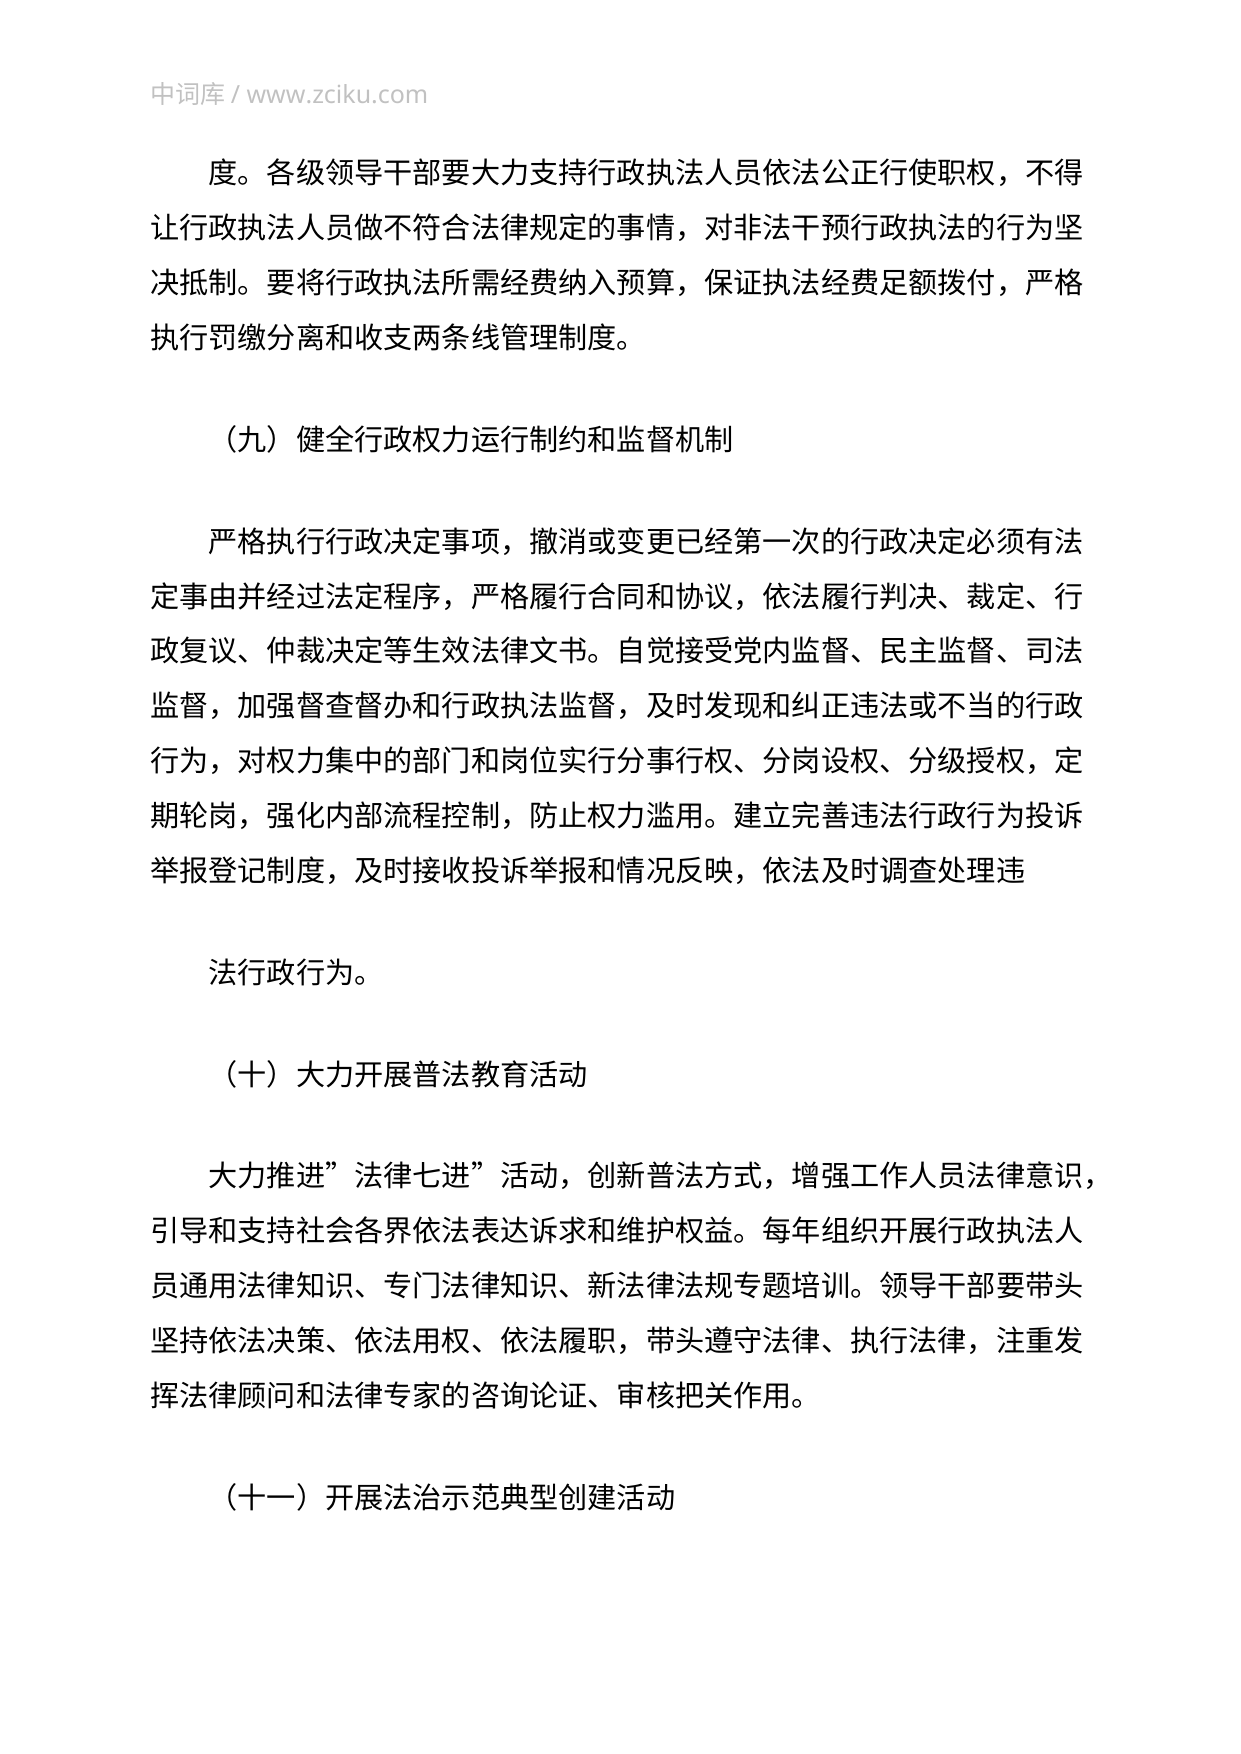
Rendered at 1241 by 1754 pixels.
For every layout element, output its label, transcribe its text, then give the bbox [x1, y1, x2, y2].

text 严格执行行政决定事项，撤消或变更已经第一次的行政决定必须有法定事由并经过法定程序，严格履行合同和协议，依法履行判决、裁定、行政复议、仲裁决定等生效法律文书。自觉接受党内监督、民主监督、司法监督，加强督查督办和行政执法监督，及时发现和纠正违法或不当的行政行为，对权力集中的部门和岗位实行分事行权、分岗设权、分级授权，定期轮岗，强化内部流程控制，防止权力滥用。建立完善违法行政行为投诉举报登记制度，及时接收投诉举报和情况反映，依法及时调查处理违 [150, 518, 1090, 890]
text 度。各级领导干部要大力支持行政执法人员依法公正行使职权，不得让行政执法人员做不符合法律规定的事情，对非法干预行政执法的行为坚决抵制。要将行政执法所需经费纳入预算，保证执法经费足额拨付，严格执行罚缴分离和收支两条线管理制度。 [150, 150, 1090, 357]
text （十）大力开展普法教育活动 [150, 1051, 1090, 1093]
text （九）健全行政权力运行制约和监督机制 [150, 416, 1090, 459]
text （十一）开展法治示范典型创建活动 [150, 1474, 1090, 1517]
text 大力推进”法律七进”活动，创新普法方式，增强工作人员法律意识，引导和支持社会各界依法表达诉求和维护权益。每年组织开展行政执法人员通用法律知识、专门法律知识、新法律法规专题培训。领导干部要带头坚持依法决策、依法用权、依法履职，带头遵守法律、执行法律，注重发挥法律顾问和法律专家的咨询论证、审核把关作用。 [150, 1153, 1090, 1415]
text 法行政行为。 [150, 949, 1090, 992]
